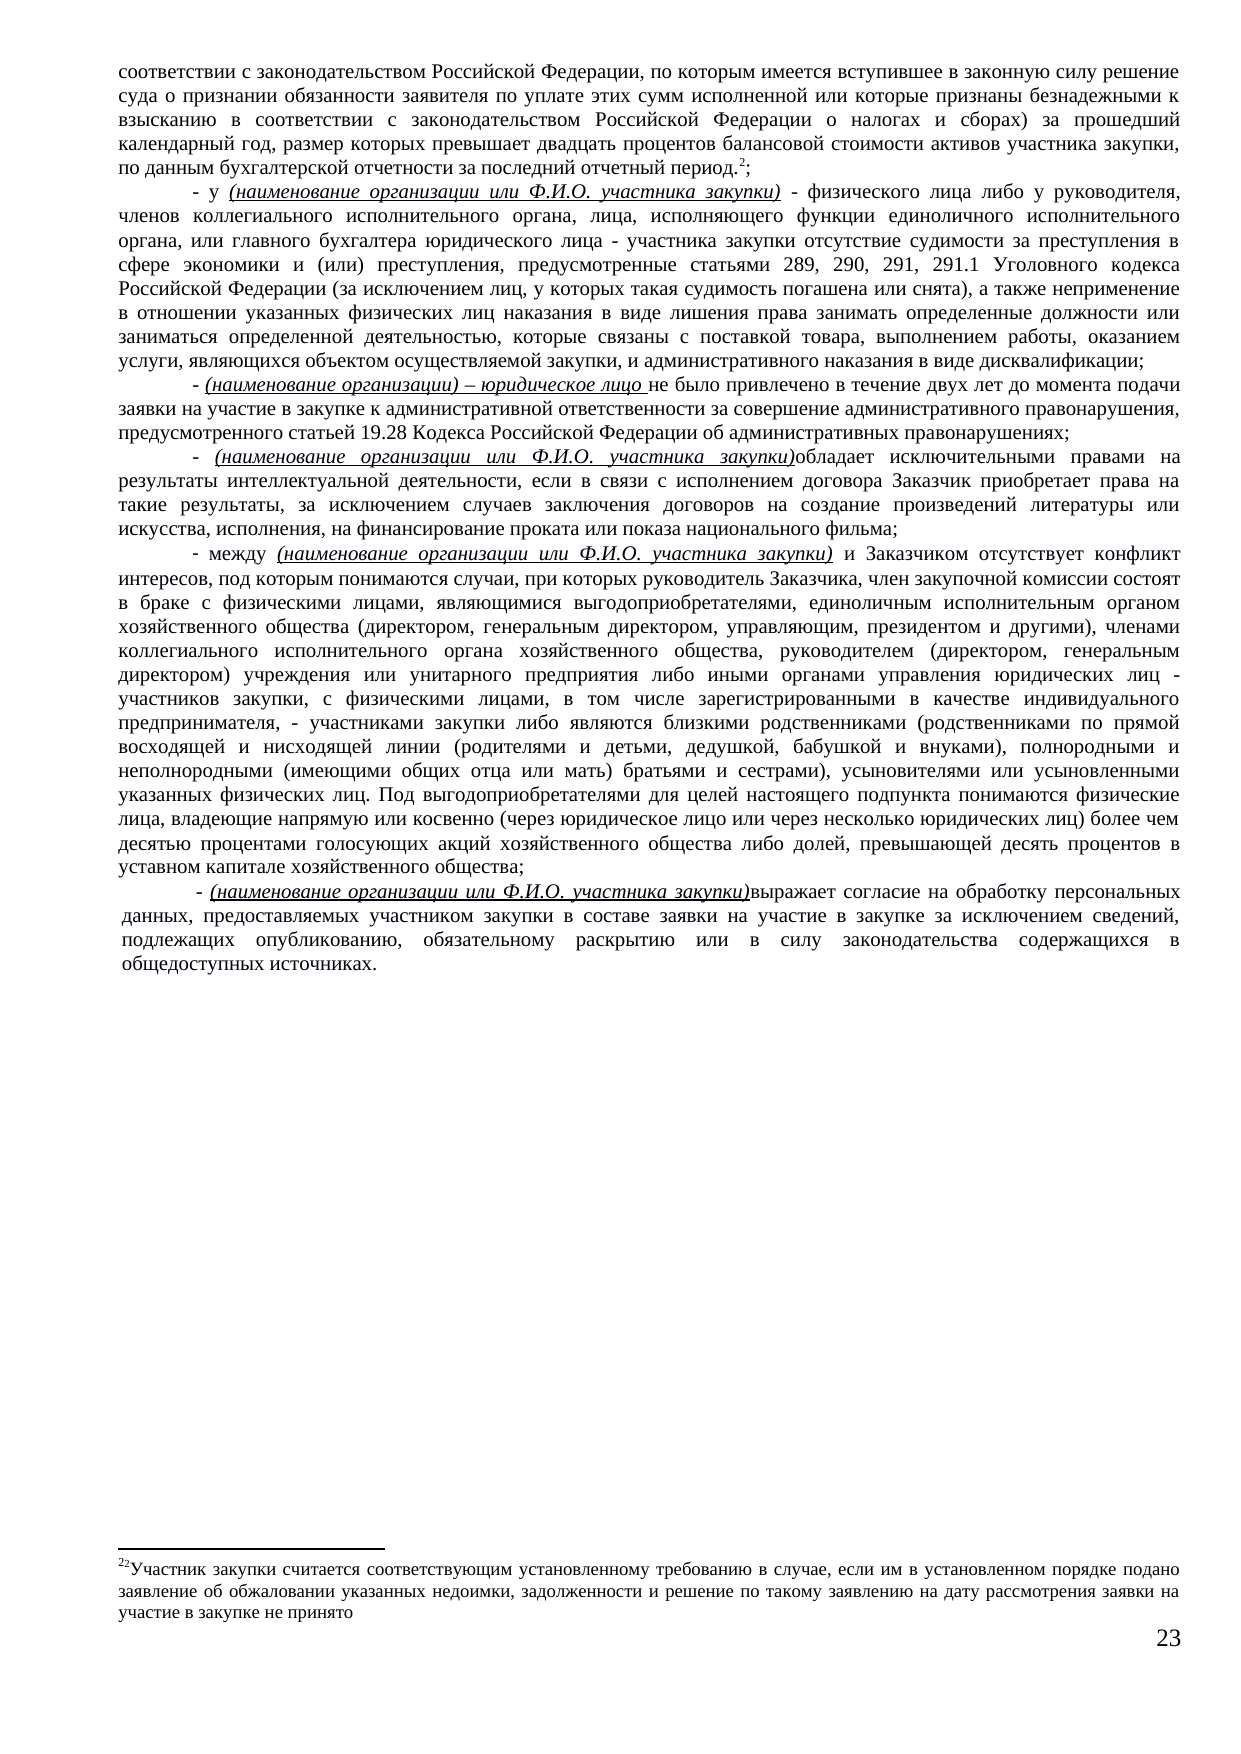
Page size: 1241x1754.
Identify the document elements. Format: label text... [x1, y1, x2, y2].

text - у (наименование организации или Ф.И.О. участника закупки) - физического лица либо у руководителя, членов коллегиального исполнительного органа, лица, исполняющего функции единоличного исполнительного органа, или главного бухгалтера юридического лица - участника закупки отсутствие судимости за преступления в сфере экономики и (или) преступления, предусмотренные статьями 289, 290, 291, 291.1 Уголовного кодекса Российской Федерации (за исключением лиц, у которых такая судимость погашена или снята), а также неприменение в отношении указанных физических лиц наказания в виде лишения права занимать определенные должности или заниматься определенной деятельностью, которые связаны с поставкой товара, выполнением работы, оказанием услуги, являющихся объектом осуществляемой закупки, и административного наказания в виде дисквалификации; [118, 179, 1181, 372]
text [118, 59, 1181, 179]
text - (наименование организации) – юридическое лицо не было привлечено в течение двух лет до момента подачи заявки на участие в закупке к административной ответственности за совершение административного правонарушения, предусмотренного статьей 19.28 Кодекса Российской Федерации об административных правонарушениях; [118, 372, 1181, 444]
text - между (наименование организации или Ф.И.О. участника закупки) и Заказчиком отсутствует конфликт интересов, под которым понимаются случаи, при которых руководитель Заказчика, член закупочной комиссии состоят в браке с физическими лицами, являющимися выгодоприобретателями, единоличным исполнительным органом хозяйственного общества (директором, генеральным директором, управляющим, президентом и другими), членами коллегиального исполнительного органа хозяйственного общества, руководителем (директором, генеральным директором) учреждения или унитарного предприятия либо иными органами управления юридических лиц - участников закупки, с физическими лицами, в том числе зарегистрированными в качестве индивидуального предпринимателя, - участниками закупки либо являются близкими родственниками (родственниками по прямой восходящей и нисходящей линии (родителями и детьми, дедушкой, бабушкой и внуками), полнородными и неполнородными (имеющими общих отца или мать) братьями и сестрами), усыновителями или усыновленными указанных физических лиц. Под выгодоприобретателями для целей настоящего подпункта понимаются физические лица, владеющие напрямую или косвенно (через юридическое лицо или через несколько юридических лиц) более чем десятью процентами голосующих акций хозяйственного общества либо долей, превышающей десять процентов в уставном капитале хозяйственного общества; [118, 540, 1181, 878]
text - (наименование организации или Ф.И.О. участника закупки)выражает согласие на обработку персональных данных, предоставляемых участником закупки в составе заявки на участие в закупке за исключением сведений, подлежащих опубликованию, обязательному раскрытию или в силу законодательства содержащихся в общедоступных источниках. [122, 878, 1181, 975]
text - (наименование организации или Ф.И.О. участника закупки)обладает исключительными правами на результаты интеллектуальной деятельности, если в связи с исполнением договора Заказчик приобретает права на такие результаты, за исключением случаев заключения договоров на создание произведений литературы или искусства, исполнения, на финансирование проката или показа национального фильма; [118, 444, 1181, 540]
